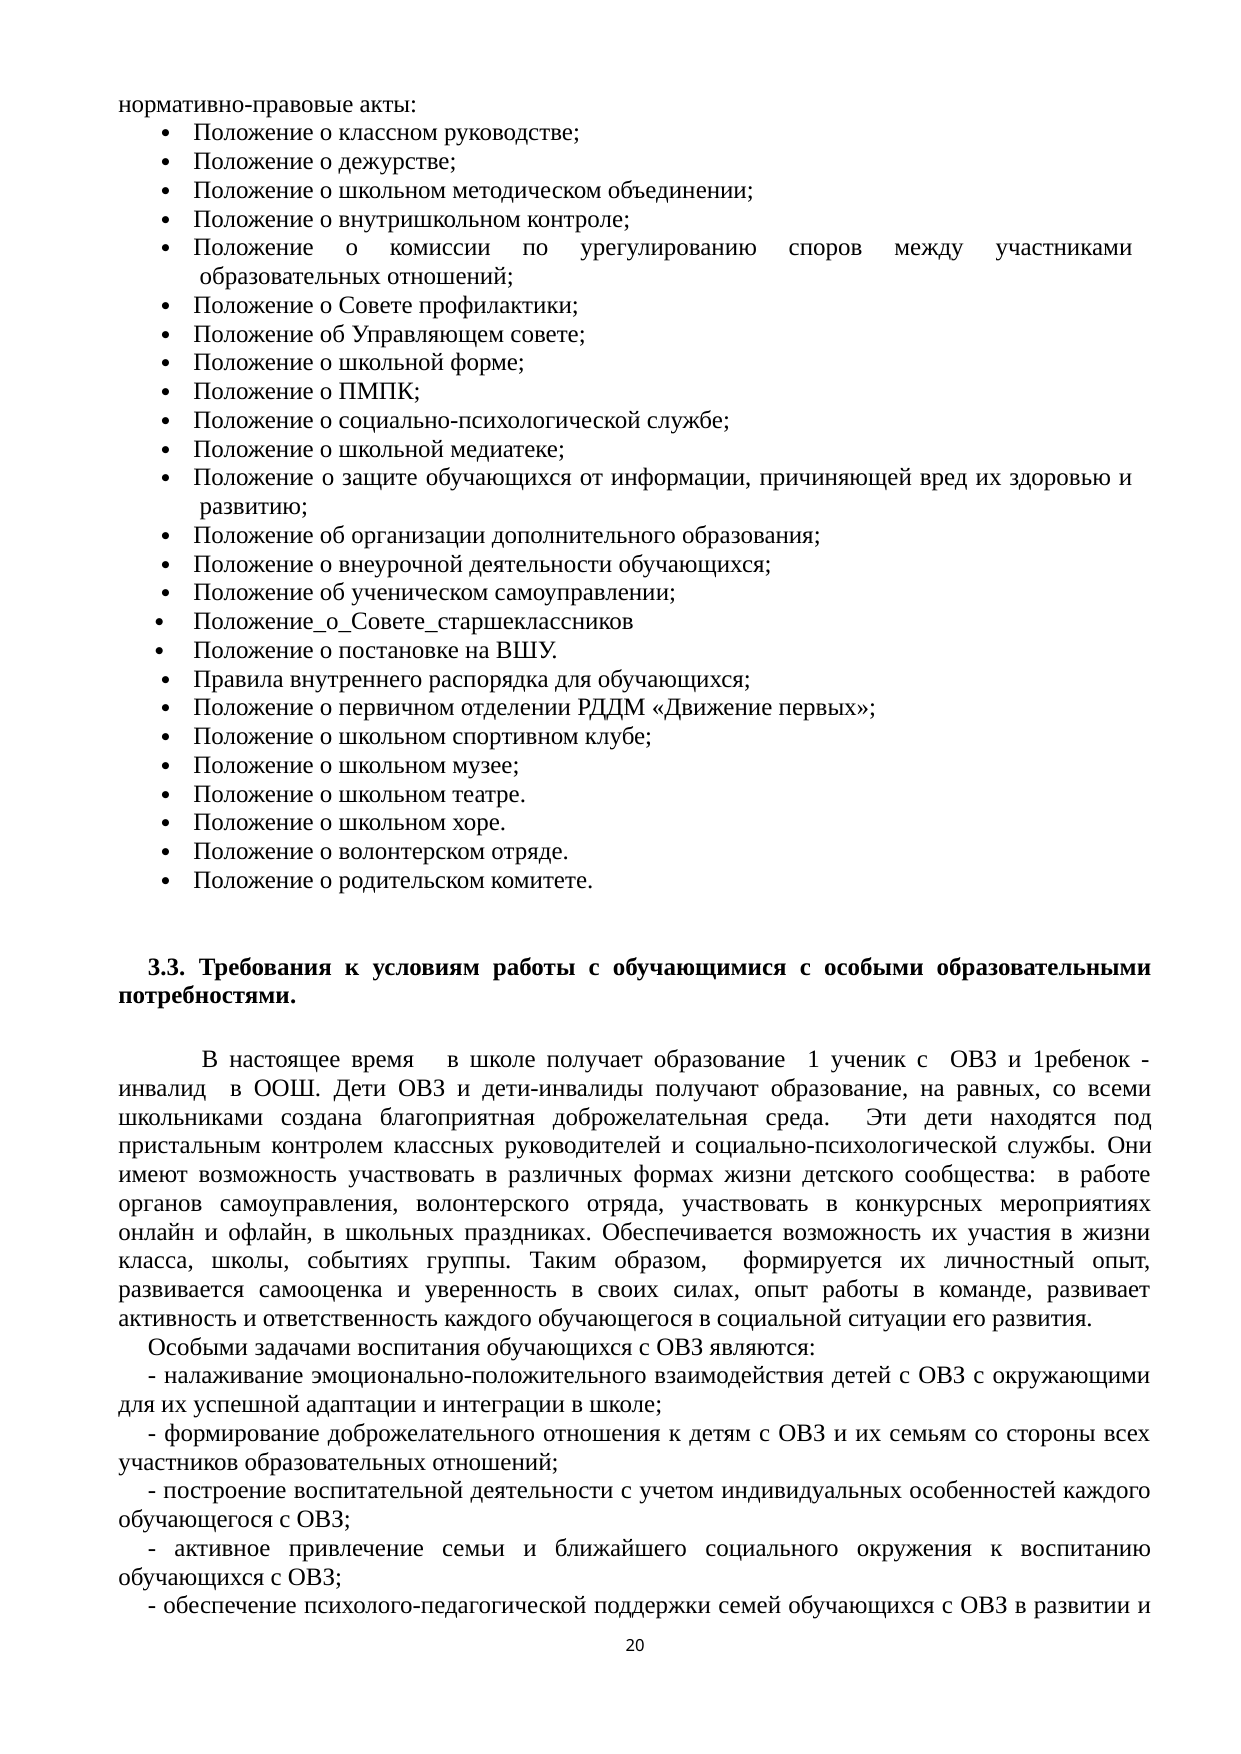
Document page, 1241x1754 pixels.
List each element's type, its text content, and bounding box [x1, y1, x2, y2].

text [118, 89, 1152, 117]
text - активное привлечение семьи и ближайшего социального окружения к воспитанию обучающихся с ОВЗ; [118, 1533, 1152, 1590]
list Положение о волонтерском отряде. [162, 836, 1133, 865]
subtitle 3.3. Требования к условиям работы с обучающимися с особыми образовательными потребностями. [118, 952, 1152, 1009]
list Положение о дежурстве; [162, 146, 1133, 175]
text В настоящее время в школе получает образование 1 ученик с ОВЗ и 1ребенок -инвалид в ООШ. Дети ОВЗ и дети-инвалиды получают образование, на равных, со всеми школьниками создана благоприятная доброжелательная среда. Эти дети находятся под пристальным контролем классных руководителей и социально-психологической службы. Они имеют возможность участвовать в различных формах жизни детского сообщества: в работе органов самоуправления, волонтерского отряда, участвовать в конкурсных мероприятиях онлайн и офлайн, в школьных праздниках. Обеспечивается возможность их участия в жизни класса, школы, событиях группы. Таким образом, формируется их личностный опыт, развивается самооценка и уверенность в своих силах, опыт работы в команде, развивает активность и ответственность каждого обучающегося в социальной ситуации его развития. [118, 1044, 1152, 1332]
list Положение об ученическом самоуправлении; [162, 577, 1133, 606]
list Положение о первичном отделении РДДМ «Движение первых»; [162, 692, 1133, 721]
list Положение о ПМПК; [162, 376, 1133, 405]
list Положение о внутришкольном контроле; [162, 204, 1133, 232]
list Положение о внеурочной деятельности обучающихся; [162, 549, 1133, 577]
list Положение о социально-психологической службе; [162, 405, 1133, 434]
list Положение о школьном театре. [162, 779, 1133, 807]
list Положение о школьной форме; [162, 347, 1133, 376]
list Положение об Управляющем совете; [162, 319, 1133, 347]
list Положение о школьной медиатеке; [162, 434, 1133, 462]
list Положение о Совете профилактики; [162, 290, 1133, 319]
list Положение о защите обучающихся от информации, причиняющей вред их здоровью и развитию; [162, 462, 1133, 520]
text - формирование доброжелательного отношения к детям с ОВЗ и их семьям со стороны всех участников образовательных отношений; [118, 1418, 1152, 1475]
list Положение о школьном методическом объединении; [162, 175, 1133, 204]
list Положение_о_Совете_старшеклассников [156, 606, 1133, 635]
list Положение о школьном хоре. [162, 807, 1133, 836]
list Положение о комиссии по урегулированию споров между участниками образовательных отношений; [162, 232, 1133, 290]
list Положение о классном руководстве; [162, 117, 1133, 146]
list Положение о школьном спортивном клубе; [162, 721, 1133, 750]
list Положение о постановке на ВШУ. [156, 635, 1133, 664]
list Положение об организации дополнительного образования; [162, 520, 1133, 549]
text Особыми задачами воспитания обучающихся с ОВЗ являются: [118, 1332, 1152, 1360]
text - построение воспитательной деятельности с учетом индивидуальных особенностей каждого обучающегося с ОВЗ; [118, 1475, 1152, 1533]
list Положение о школьном музее; [162, 750, 1133, 779]
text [118, 1590, 1152, 1619]
list Правила внутреннего распорядка для обучающихся; [162, 664, 1133, 692]
list Положение о родительском комитете. [162, 865, 1133, 894]
text - налаживание эмоционально-положительного взаимодействия детей с ОВЗ с окружающими для их успешной адаптации и интеграции в школе; [118, 1360, 1152, 1418]
